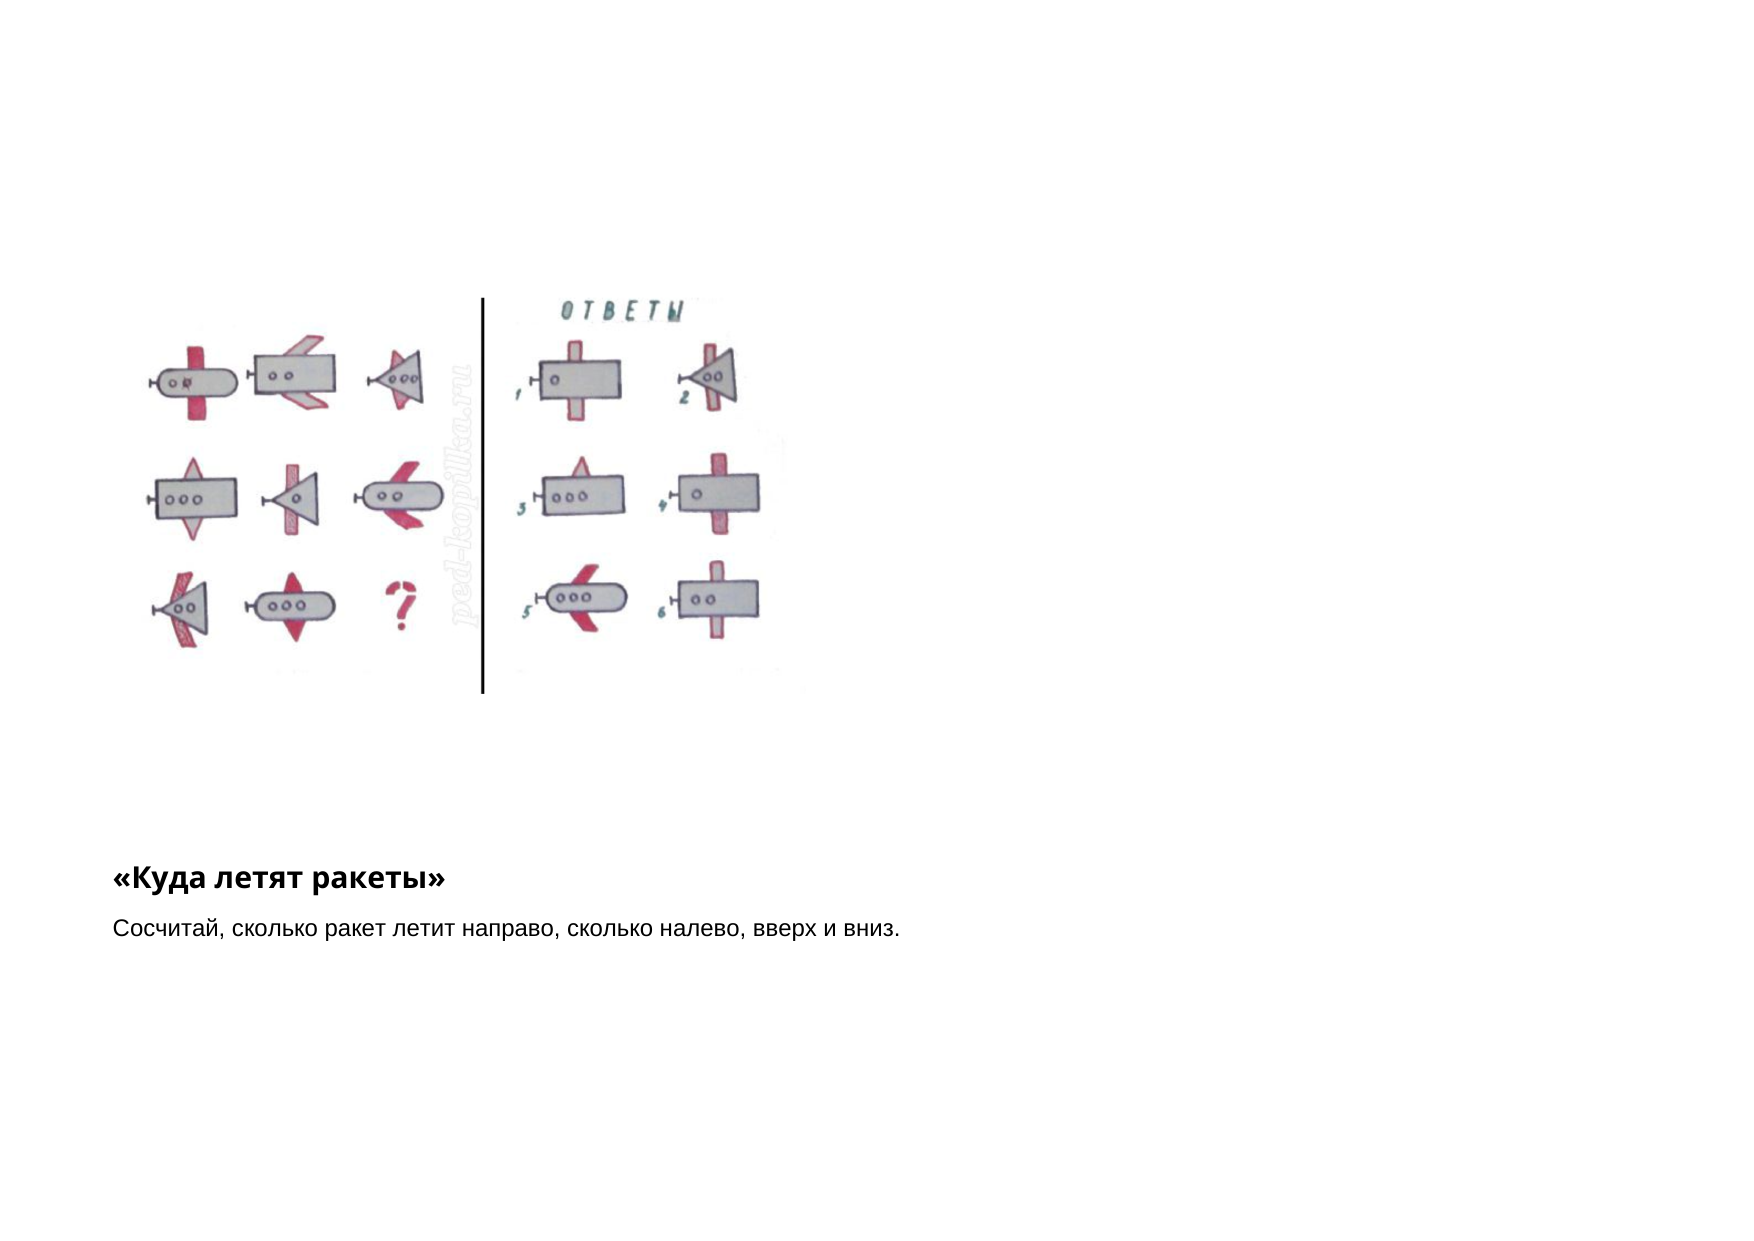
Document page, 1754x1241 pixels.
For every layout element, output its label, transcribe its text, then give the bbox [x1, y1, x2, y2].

text Сосчитай, сколько ракет летит направо, сколько налево, вверх и вниз. [112, 913, 1641, 941]
picture [116, 298, 806, 693]
text «Куда летят ракеты» [112, 857, 1641, 898]
